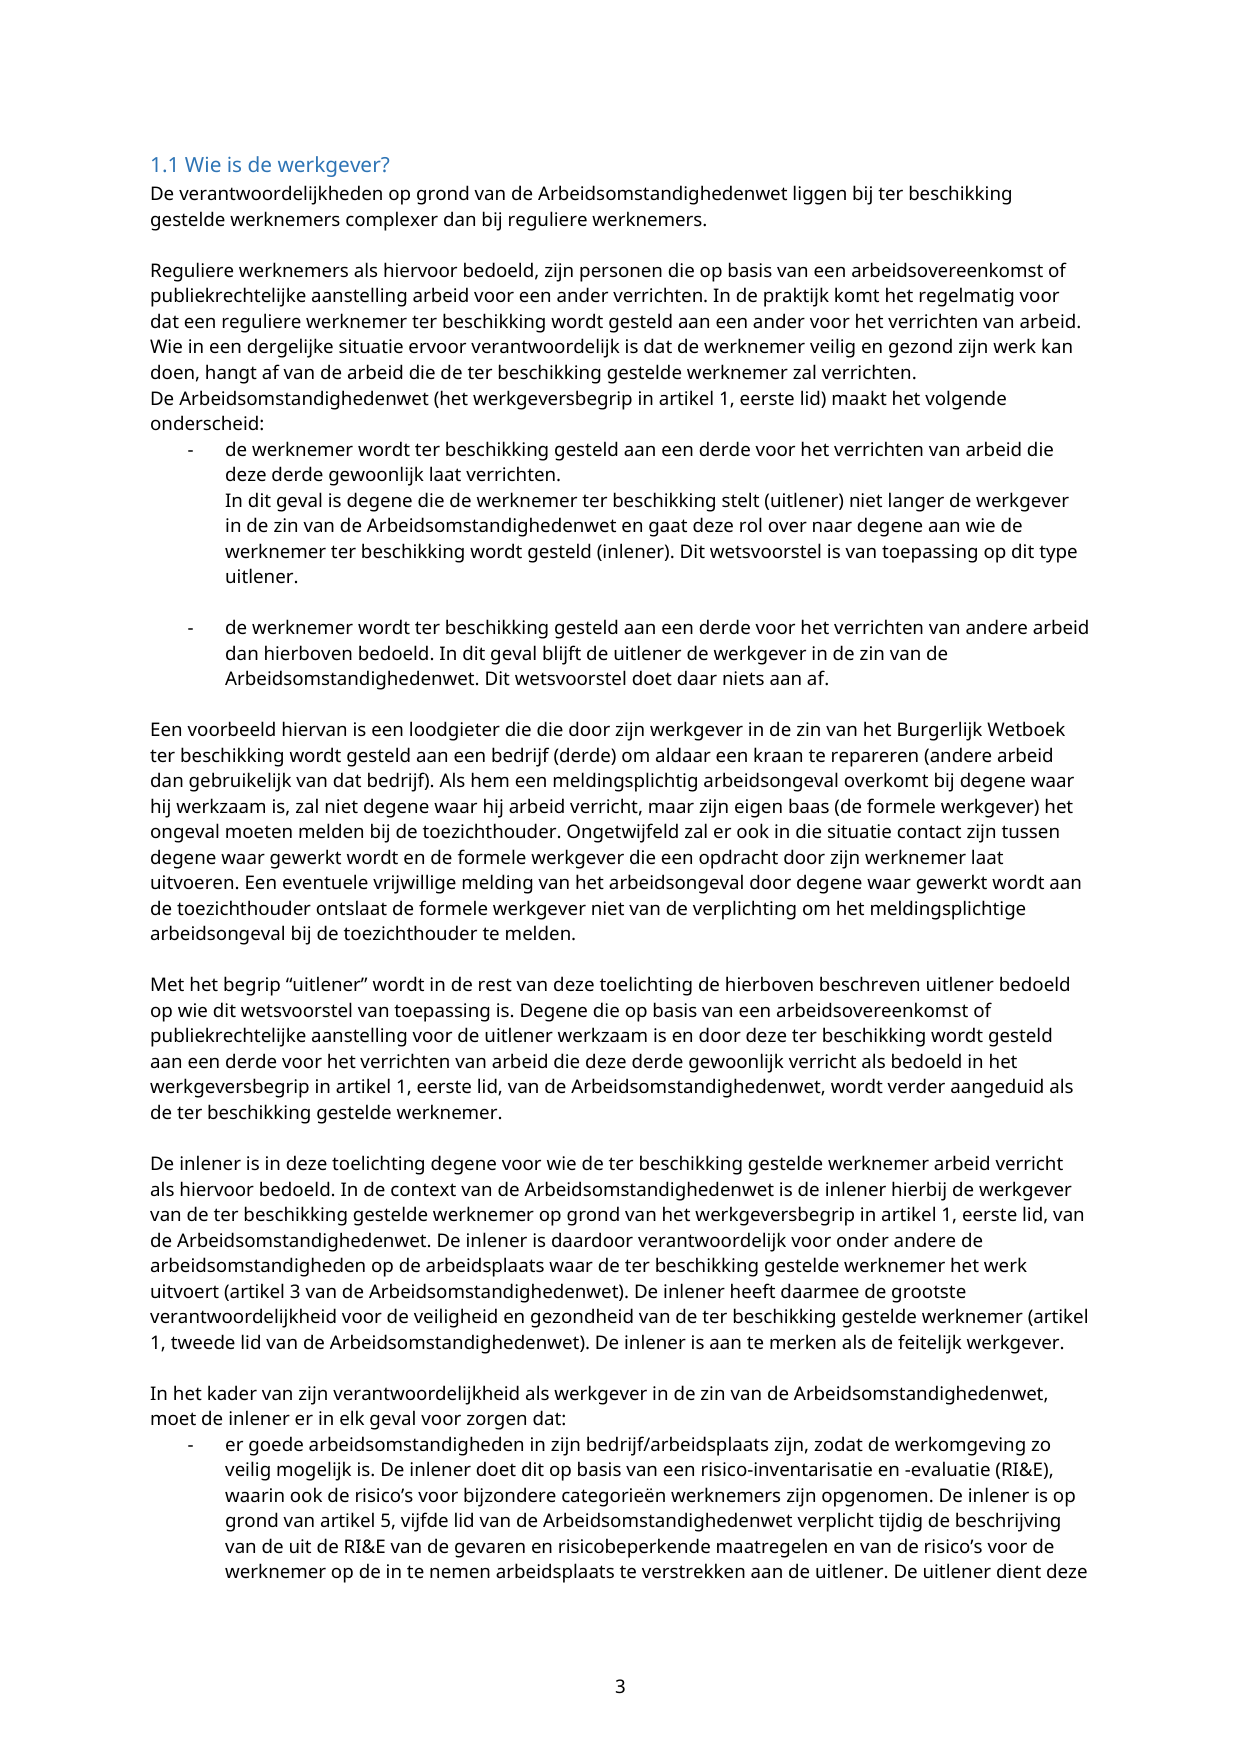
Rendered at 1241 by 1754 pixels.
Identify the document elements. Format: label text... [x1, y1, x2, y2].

text De Arbeidsomstandighedenwet (het werkgeversbegrip in artikel 1, eerste lid) maakt het volgende onderscheid: [150, 385, 1090, 436]
list In dit geval is degene die de werknemer ter beschikking stelt (uitlener) niet langer de werkgever in de zin van de Arbeidsomstandighedenwet en gaat deze rol over naar degene aan wie de werknemer ter beschikking wordt gesteld (inlener). Dit wetsvoorstel is van toepassing op dit type uitlener. [225, 487, 1090, 589]
text De inlener is in deze toelichting degene voor wie de ter beschikking gestelde werknemer arbeid verricht als hiervoor bedoeld. In de context van de Arbeidsomstandighedenwet is de inlener hierbij de werkgever van de ter beschikking gestelde werknemer op grond van het werkgeversbegrip in artikel 1, eerste lid, van de Arbeidsomstandighedenwet. De inlener is daardoor verantwoordelijk voor onder andere de arbeidsomstandigheden op de arbeidsplaats waar de ter beschikking gestelde werknemer het werk uitvoert (artikel 3 van de Arbeidsomstandighedenwet). De inlener heeft daarmee de grootste verantwoordelijkheid voor de veiligheid en gezondheid van de ter beschikking gestelde werknemer (artikel 1, tweede lid van de Arbeidsomstandighedenwet). De inlener is aan te merken als de feitelijk werkgever. [150, 1150, 1090, 1354]
list de werknemer wordt ter beschikking gesteld aan een derde voor het verrichten van andere arbeid dan hierboven bedoeld. In dit geval blijft de uitlener de werkgever in de zin van de Arbeidsomstandighedenwet. Dit wetsvoorstel doet daar niets aan af. [187, 614, 1090, 691]
subtitle 1.1 Wie is de werkgever? [150, 150, 1090, 178]
text De verantwoordelijkheden op grond van de Arbeidsomstandighedenwet liggen bij ter beschikking gestelde werknemers complexer dan bij reguliere werknemers. [150, 181, 1090, 232]
text Een voorbeeld hiervan is een loodgieter die die door zijn werkgever in de zin van het Burgerlijk Wetboek ter beschikking wordt gesteld aan een bedrijf (derde) om aldaar een kraan te repareren (andere arbeid dan gebruikelijk van dat bedrijf). Als hem een meldingsplichtig arbeidsongeval overkomt bij degene waar hij werkzaam is, zal niet degene waar hij arbeid verricht, maar zijn eigen baas (de formele werkgever) het ongeval moeten melden bij de toezichthouder. Ongetwijfeld zal er ook in die situatie contact zijn tussen degene waar gewerkt wordt en de formele werkgever die een opdracht door zijn werknemer laat uitvoeren. Een eventuele vrijwillige melding van het arbeidsongeval door degene waar gewerkt wordt aan de toezichthouder ontslaat de formele werkgever niet van de verplichting om het meldingsplichtige arbeidsongeval bij de toezichthouder te melden. [150, 717, 1090, 946]
list de werknemer wordt ter beschikking gesteld aan een derde voor het verrichten van arbeid die deze derde gewoonlijk laat verrichten. [187, 436, 1090, 487]
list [187, 1431, 1090, 1584]
text In het kader van zijn verantwoordelijkheid als werkgever in de zin van de Arbeidsomstandighedenwet, moet de inlener er in elk geval voor zorgen dat: [150, 1354, 1090, 1431]
text Met het begrip “uitlener” wordt in de rest van deze toelichting de hierboven beschreven uitlener bedoeld op wie dit wetsvoorstel van toepassing is. Degene die op basis van een arbeidsovereenkomst of publiekrechtelijke aanstelling voor de uitlener werkzaam is en door deze ter beschikking wordt gesteld aan een derde voor het verrichten van arbeid die deze derde gewoonlijk verricht als bedoeld in het werkgeversbegrip in artikel 1, eerste lid, van de Arbeidsomstandighedenwet, wordt verder aangeduid als de ter beschikking gestelde werknemer. [150, 972, 1090, 1125]
text Reguliere werknemers als hiervoor bedoeld, zijn personen die op basis van een arbeidsovereenkomst of publiekrechtelijke aanstelling arbeid voor een ander verrichten. In de praktijk komt het regelmatig voor dat een reguliere werknemer ter beschikking wordt gesteld aan een ander voor het verrichten van arbeid. Wie in een dergelijke situatie ervoor verantwoordelijk is dat de werknemer veilig en gezond zijn werk kan doen, hangt af van de arbeid die de ter beschikking gestelde werknemer zal verrichten. [150, 257, 1090, 385]
